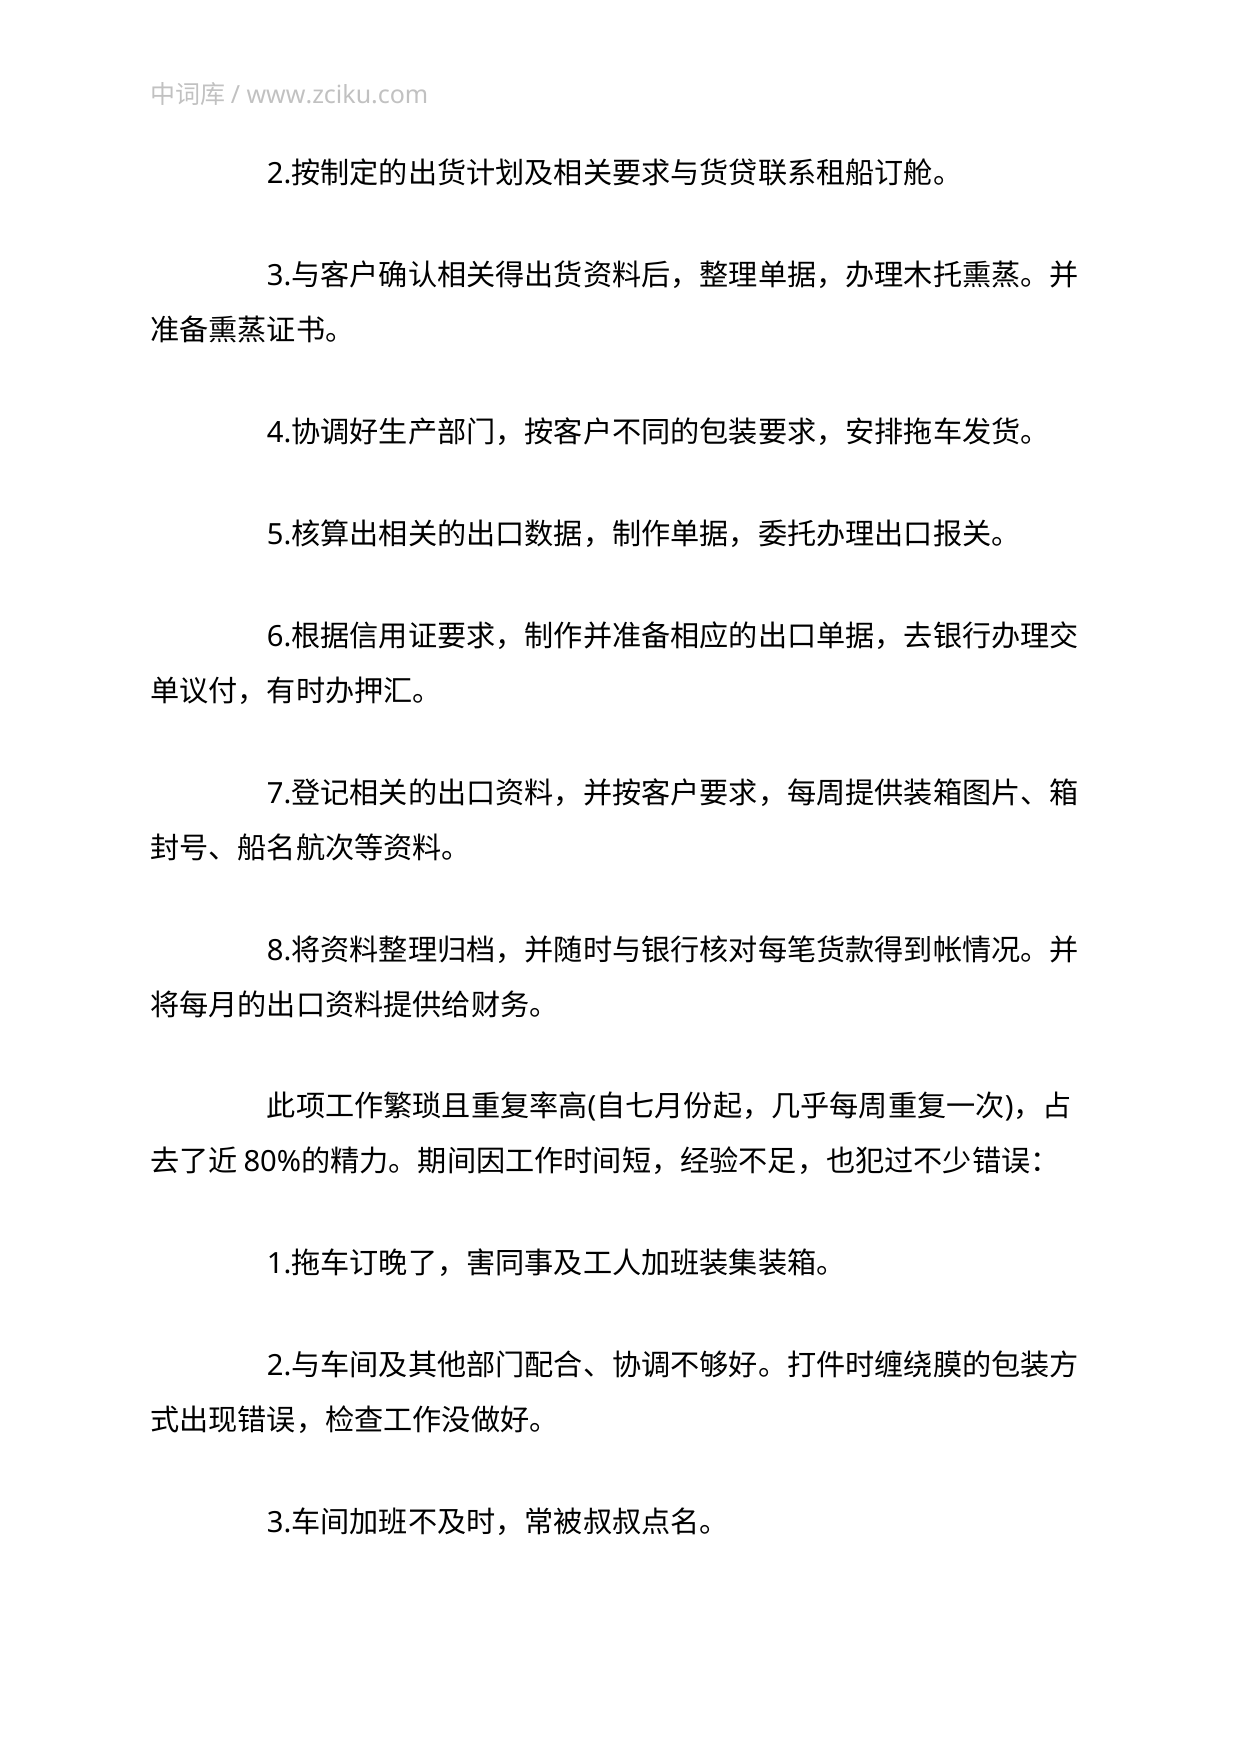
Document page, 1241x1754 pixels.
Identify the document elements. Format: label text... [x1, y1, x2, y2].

text 5.核算出相关的出口数据，制作单据，委托办理出口报关。 [150, 511, 1090, 553]
text 8.将资料整理归档，并随时与银行核对每笔货款得到帐情况。并将每月的出口资料提供给财务。 [150, 926, 1090, 1023]
text 6.根据信用证要求，制作并准备相应的出口单据，去银行办理交单议付，有时办押汇。 [150, 613, 1090, 710]
text 3.与客户确认相关得出货资料后，整理单据，办理木托熏蒸。并准备熏蒸证书。 [150, 252, 1090, 349]
text 4.协调好生产部门，按客户不同的包装要求，安排拖车发货。 [150, 409, 1090, 451]
text 1.拖车订晚了，害同事及工人加班装集装箱。 [150, 1240, 1090, 1282]
text 3.车间加班不及时，常被叔叔点名。 [150, 1499, 1090, 1541]
text 此项工作繁琐且重复率高(自七月份起，几乎每周重复一次)，占去了近80%的精力。期间因工作时间短，经验不足，也犯过不少错误： [150, 1083, 1090, 1180]
text 2.与车间及其他部门配合、协调不够好。打件时缠绕膜的包装方式出现错误，检查工作没做好。 [150, 1342, 1090, 1439]
text 7.登记相关的出口资料，并按客户要求，每周提供装箱图片、箱封号、船名航次等资料。 [150, 769, 1090, 867]
text 2.按制定的出货计划及相关要求与货贷联系租船订舱。 [150, 150, 1090, 192]
